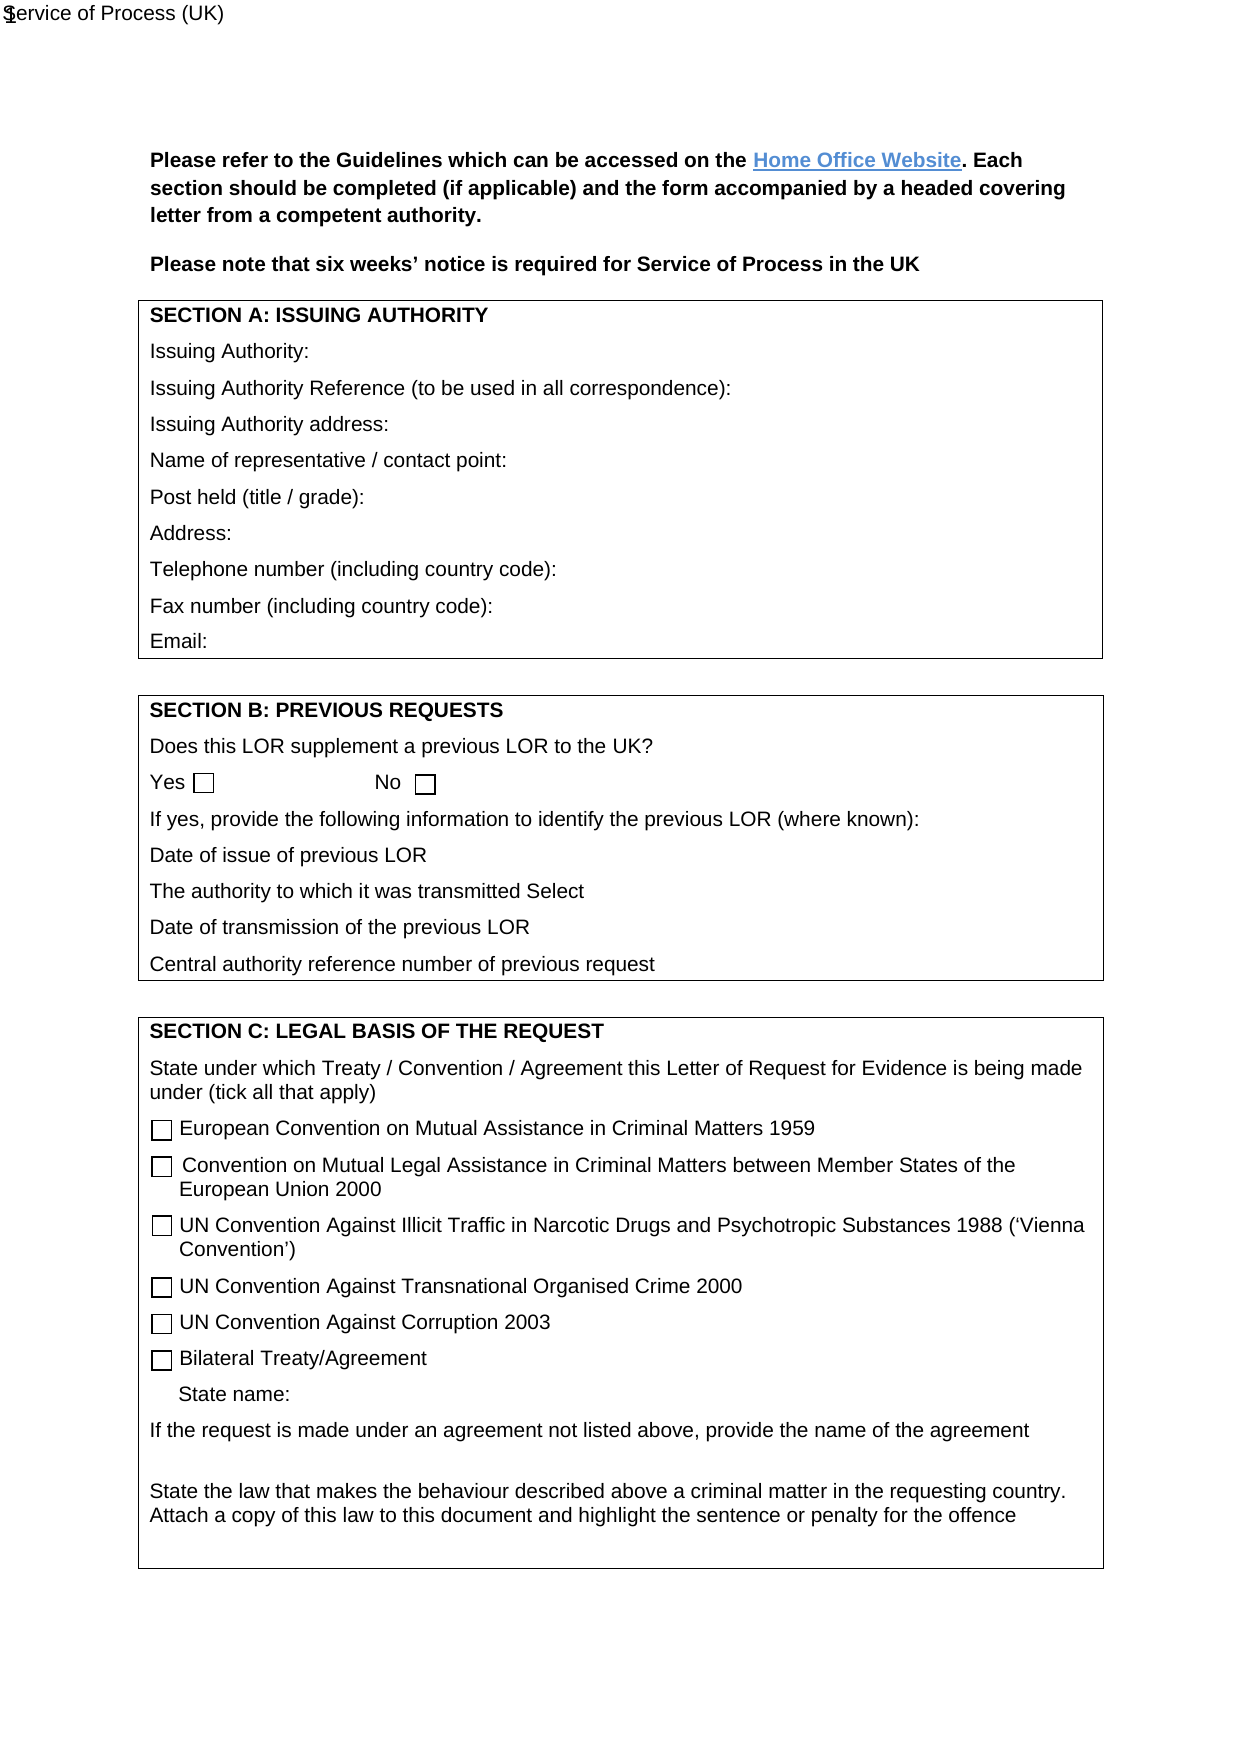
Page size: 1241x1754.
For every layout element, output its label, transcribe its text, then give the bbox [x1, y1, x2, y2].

text Please note that six weeks’ notice is required for Service of Process in the UK [150, 252, 1113, 276]
subtitle Please refer to the Guidelines which can be accessed on the Home Office Website. Each section should be completed (if applicable) and the form accompanied by a headed covering letter from a competent authority. [150, 148, 1068, 227]
